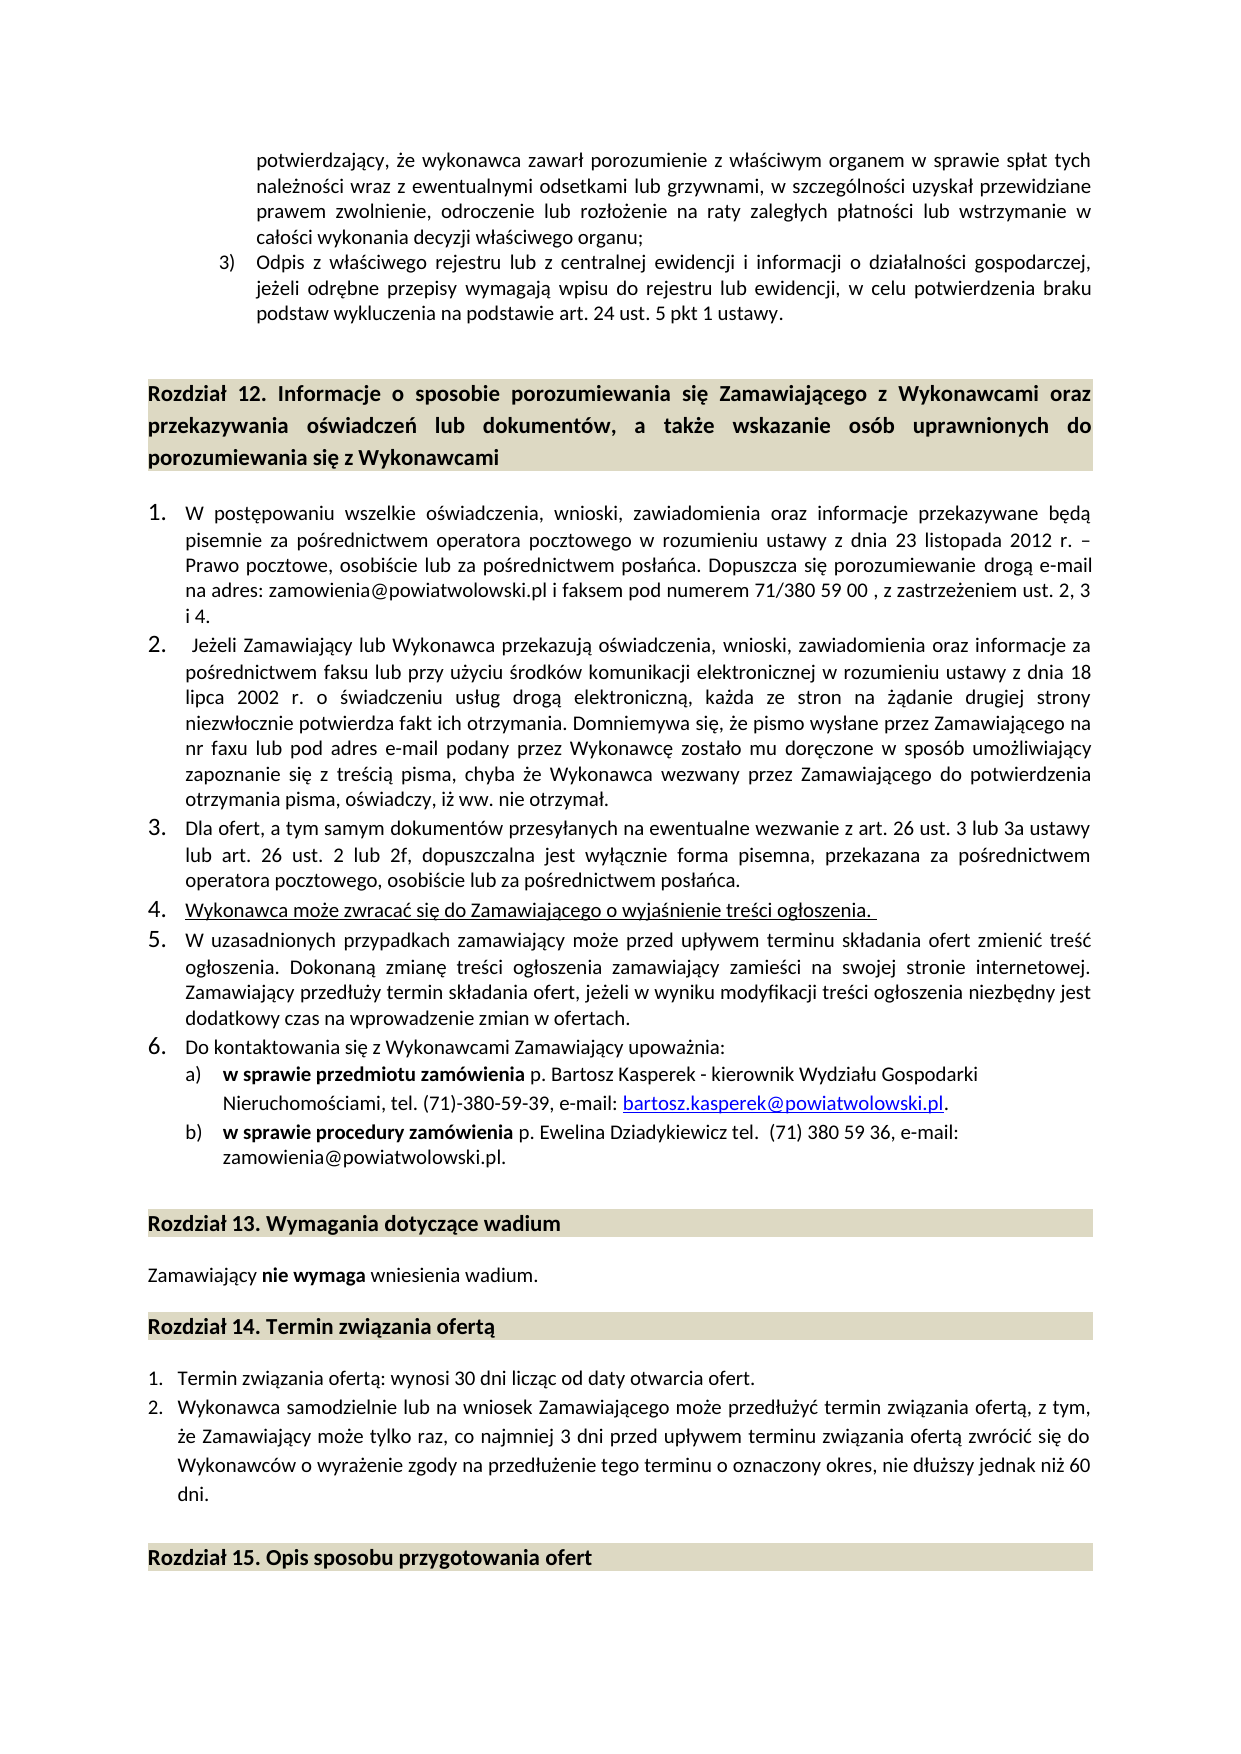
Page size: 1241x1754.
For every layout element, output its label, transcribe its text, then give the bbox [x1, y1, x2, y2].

list Odpis z właściwego rejestru lub z centralnej ewidencji i informacji o działalności gospodarczej, jeżeli odrębne przepisy wymagają wpisu do rejestru lub ewidencji, w celu potwierdzenia braku podstaw wykluczenia na podstawie art. 24 ust. 5 pkt 1 ustawy. [218, 249, 1093, 326]
list W postępowaniu wszelkie oświadczenia, wnioski, zawiadomienia oraz informacje przekazywane będą pisemnie za pośrednictwem operatora pocztowego w rozumieniu ustawy z dnia 23 listopada 2012 r. – Prawo pocztowe, osobiście lub za pośrednictwem posłańca. Dopuszcza się porozumiewanie drogą e-mail na adres: zamowienia@powiatwolowski.pl i faksem pod numerem 71/380 59 00 , z zastrzeżeniem ust. 2, 3 i 4. [148, 496, 1093, 628]
text Rozdział 15. Opis sposobu przygotowania ofert [148, 1543, 1093, 1571]
list Dla ofert, a tym samym dokumentów przesyłanych na ewentualne wezwanie z art. 26 ust. 3 lub 3a ustawy lub art. 26 ust. 2 lub 2f, dopuszczalna jest wyłącznie forma pisemna, przekazana za pośrednictwem operatora pocztowego, osobiście lub za pośrednictwem posłańca. [148, 812, 1093, 893]
list w sprawie przedmiotu zamówienia p. Bartosz Kasperek - kierownik Wydziału Gospodarki Nieruchomościami, tel. (71)-380-59-39, e-mail: bartosz.kasperek@powiatwolowski.pl. [185, 1061, 1093, 1115]
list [218, 148, 1093, 249]
list Termin związania ofertą: wynosi 30 dni licząc od daty otwarcia ofert. [148, 1365, 1093, 1390]
text Zamawiający nie wymaga wniesienia wadium. [148, 1262, 1093, 1287]
text Rozdział 14. Termin związania ofertą [148, 1312, 1093, 1340]
list Do kontaktowania się z Wykonawcami Zamawiający upoważnia: [148, 1030, 1093, 1061]
text Rozdział 13. Wymagania dotyczące wadium [148, 1209, 1093, 1237]
list w sprawie procedury zamówienia p. Ewelina Dziadykiewicz tel. (71) 380 59 36, e-mail: zamowienia@powiatwolowski.pl. [185, 1119, 1093, 1170]
list Wykonawca może zwracać się do Zamawiającego o wyjaśnienie treści ogłoszenia. [148, 893, 1093, 923]
list Wykonawca samodzielnie lub na wniosek Zamawiającego może przedłużyć termin związania ofertą, z tym, że Zamawiający może tylko raz, co najmniej 3 dni przed upływem terminu związania ofertą zwrócić się do Wykonawców o wyrażenie zgody na przedłużenie tego terminu o oznaczony okres, nie dłuższy jednak niż 60 dni. [148, 1394, 1093, 1507]
text Rozdział 12. Informacje o sposobie porozumiewania się Zamawiającego z Wykonawcami oraz przekazywania oświadczeń lub dokumentów, a także wskazanie osób uprawnionych do porozumiewania się z Wykonawcami [148, 379, 1093, 471]
list W uzasadnionych przypadkach zamawiający może przed upływem terminu składania ofert zmienić treść ogłoszenia. Dokonaną zmianę treści ogłoszenia zamawiający zamieści na swojej stronie internetowej. Zamawiający przedłuży termin składania ofert, jeżeli w wyniku modyfikacji treści ogłoszenia niezbędny jest dodatkowy czas na wprowadzenie zmian w ofertach. [148, 923, 1093, 1030]
list Jeżeli Zamawiający lub Wykonawca przekazują oświadczenia, wnioski, zawiadomienia oraz informacje za pośrednictwem faksu lub przy użyciu środków komunikacji elektronicznej w rozumieniu ustawy z dnia 18 lipca 2002 r. o świadczeniu usług drogą elektroniczną, każda ze stron na żądanie drugiej strony niezwłocznie potwierdza fakt ich otrzymania. Domniemywa się, że pismo wysłane przez Zamawiającego na nr faxu lub pod adres e-mail podany przez Wykonawcę zostało mu doręczone w sposób umożliwiający zapoznanie się z treścią pisma, chyba że Wykonawca wezwany przez Zamawiającego do potwierdzenia otrzymania pisma, oświadczy, iż ww. nie otrzymał. [148, 628, 1093, 812]
